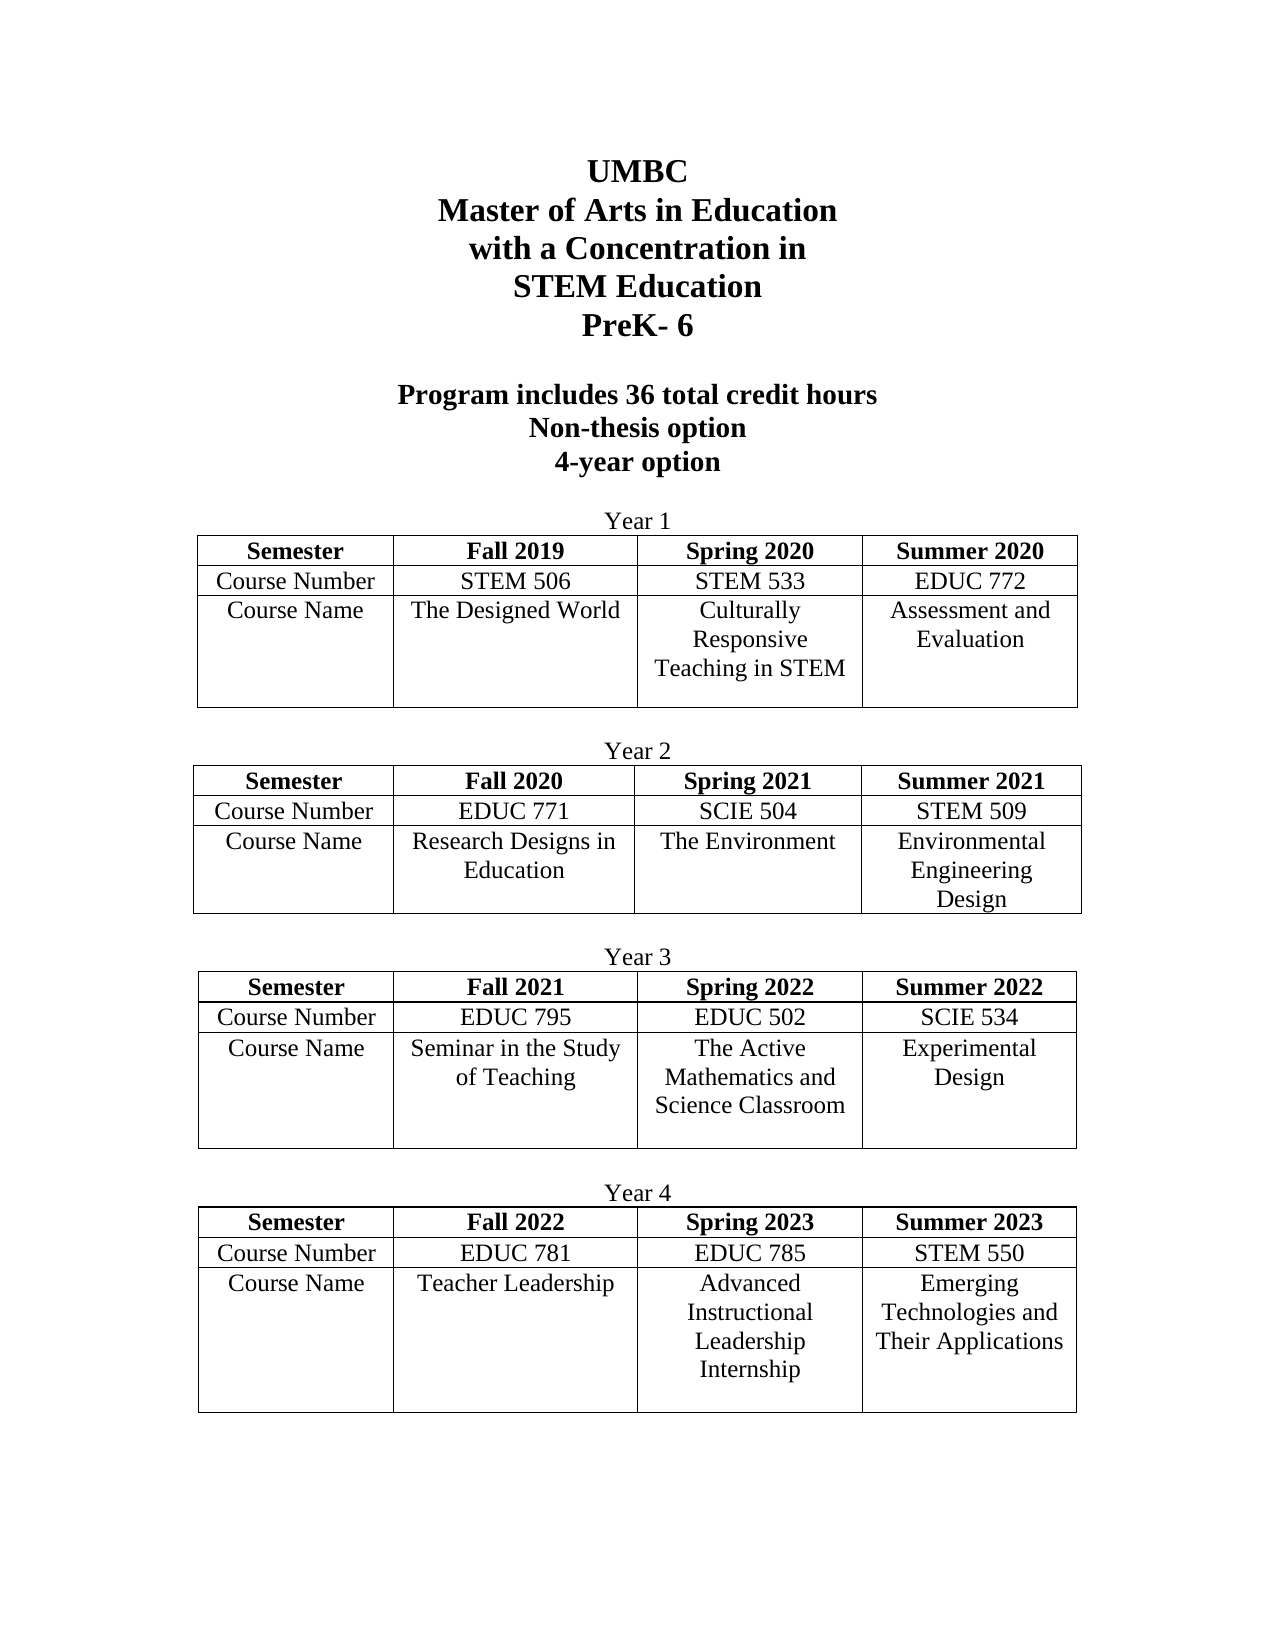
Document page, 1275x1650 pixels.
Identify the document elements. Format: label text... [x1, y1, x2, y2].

text 4-year option [75, 444, 1200, 477]
table_cell Seminar in the Study of Teaching [394, 1033, 637, 1148]
table_header Fall 2019 [394, 536, 637, 565]
table_cell The Designed World [394, 596, 637, 707]
table_cell EDUC 771 [394, 796, 634, 825]
table_cell STEM 506 [394, 566, 637, 594]
table_header Spring 2023 [638, 1208, 862, 1237]
table_cell STEM 509 [862, 796, 1081, 825]
table_cell Course Name [198, 596, 393, 707]
text STEM Education [75, 267, 1200, 305]
table_cell Course Number [199, 1003, 393, 1032]
table_cell Teacher Leadership [394, 1268, 637, 1412]
table_header Summer 2023 [863, 1208, 1076, 1237]
table_cell Course Number [194, 796, 393, 825]
table_header Semester [199, 972, 393, 1001]
table_header Fall 2020 [394, 766, 634, 795]
text with a Concentration in [75, 228, 1200, 267]
table_cell Course Number [198, 566, 393, 594]
table_cell SCIE 534 [863, 1003, 1076, 1032]
text Master of Arts in Education [75, 190, 1200, 228]
table_cell The Environment [635, 826, 861, 912]
table_cell Research Designs in Education [394, 826, 634, 912]
text Non-thesis option [75, 410, 1200, 444]
table_cell Course Name [194, 826, 393, 912]
text Year 2 [75, 736, 1200, 765]
text UMBC [75, 152, 1200, 190]
table_header Summer 2021 [862, 766, 1081, 795]
table_header Semester [199, 1208, 393, 1237]
table_cell Assessment and Evaluation [863, 596, 1077, 707]
table_header Spring 2021 [635, 766, 861, 795]
text Year 3 [75, 942, 1200, 971]
table_cell The Active Mathematics and Science Classroom [638, 1033, 862, 1148]
table_cell STEM 533 [638, 566, 862, 594]
text Year 4 [75, 1178, 1200, 1206]
text PreK- 6 [75, 305, 1200, 343]
table_cell Environmental Engineering Design [862, 826, 1081, 912]
table_cell STEM 550 [863, 1238, 1076, 1267]
table_cell Course Name [199, 1033, 393, 1148]
table_cell EDUC 502 [638, 1003, 862, 1032]
table_cell EDUC 781 [394, 1238, 637, 1267]
table_header Fall 2022 [394, 1208, 637, 1237]
table_cell EDUC 795 [394, 1003, 637, 1032]
table_header Spring 2020 [638, 536, 862, 565]
table_cell Emerging Technologies and Their Applications [863, 1268, 1076, 1412]
table_cell Advanced Instructional Leadership Internship [638, 1268, 862, 1412]
table_cell Experimental Design [863, 1033, 1076, 1148]
table_header Spring 2022 [638, 972, 862, 1001]
table_header Semester [198, 536, 393, 565]
table_header Summer 2022 [863, 972, 1076, 1001]
table_header Summer 2020 [863, 536, 1077, 565]
text Program includes 36 total credit hours [75, 377, 1200, 410]
table_cell EDUC 785 [638, 1238, 862, 1267]
table_cell Culturally Responsive Teaching in STEM [638, 596, 862, 707]
table_header Semester [194, 766, 393, 795]
table_cell Course Number [199, 1238, 393, 1267]
table_cell EDUC 772 [863, 566, 1077, 594]
table_header Fall 2021 [394, 972, 637, 1001]
table_cell SCIE 504 [635, 796, 861, 825]
table_cell Course Name [199, 1268, 393, 1412]
text Year 1 [75, 506, 1200, 535]
